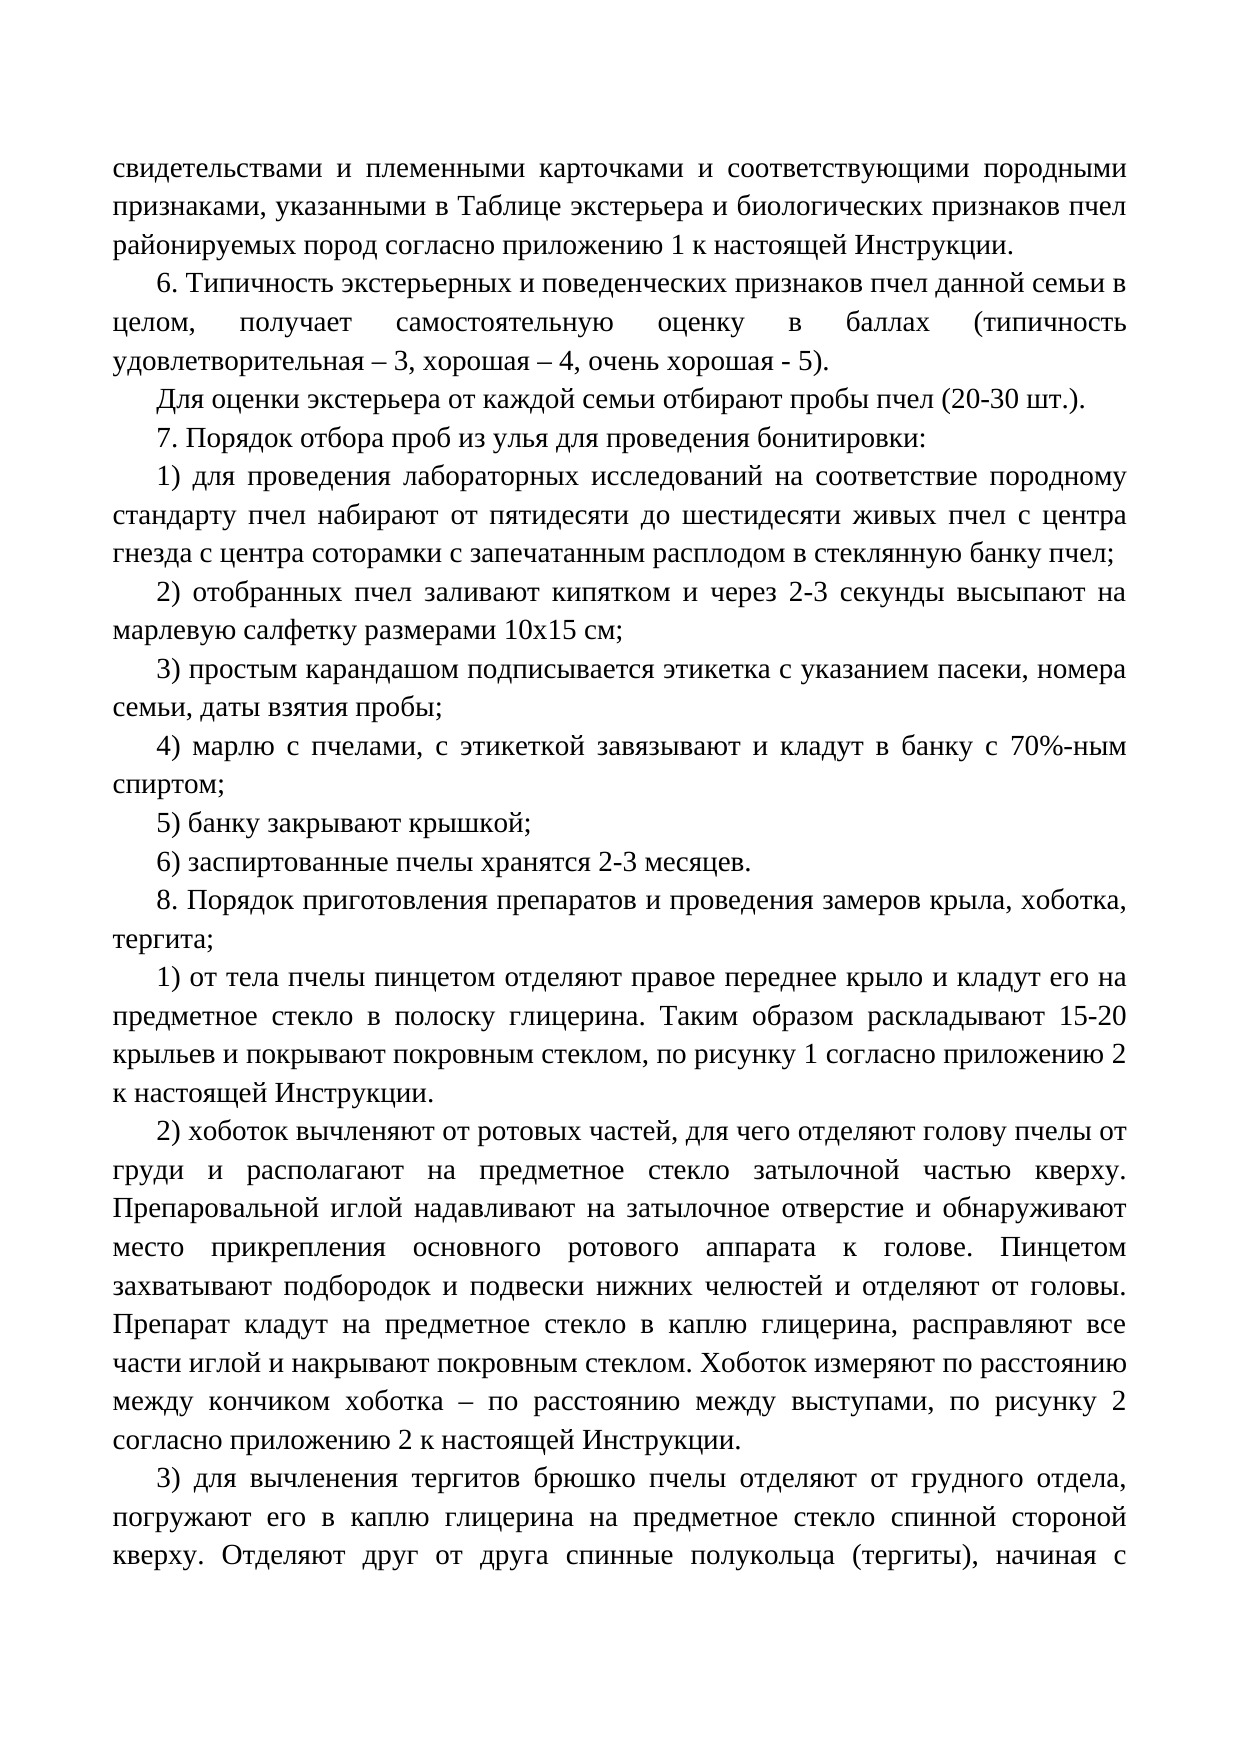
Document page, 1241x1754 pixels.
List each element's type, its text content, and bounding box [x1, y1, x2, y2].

text 8. Порядок приготовления препаратов и проведения замеров крыла, хоботка, тергита; [112, 882, 1128, 954]
text 2) хоботок вычленяют от ротовых частей, для чего отделяют голову пчелы от груди и располагают на предметное стекло затылочной частью кверху. Препаровальной иглой надавливают на затылочное отверстие и обнаруживают место прикрепления основного ротового аппарата к голове. Пинцетом захватывают подбородок и подвески нижних челюстей и отделяют от головы. Препарат кладут на предметное стекло в каплю глицерина, расправляют все части иглой и накрывают покровным стеклом. Хоботок измеряют по расстоянию между кончиком хоботка – по расстоянию между выступами, по рисунку 2 согласно приложению 2 к настоящей Инструкции. [112, 1113, 1128, 1455]
text 5) банку закрывают крышкой; [112, 805, 1128, 839]
text 6) заспиртованные пчелы хранятся 2-3 месяцев. [112, 844, 1128, 877]
text 7. Порядок отбора проб из улья для проведения бонитировки: [112, 420, 1128, 453]
text 1) для проведения лабораторных исследований на соответствие породному стандарту пчел набирают от пятидесяти до шестидесяти живых пчел с центра гнезда с центра соторамки с запечатанным расплодом в стеклянную банку пчел; [112, 458, 1128, 569]
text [112, 1460, 1128, 1571]
text 2) отобранных пчел заливают кипятком и через 2-3 секунды высыпают на марлевую салфетку размерами 10х15 см; [112, 574, 1128, 646]
text 6. Типичность экстерьерных и поведенческих признаков пчел данной семьи в целом, получает самостоятельную оценку в баллах (типичность удовлетворительная – 3, хорошая – 4, очень хорошая - 5). [112, 266, 1128, 376]
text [112, 150, 1128, 261]
text 3) простым карандашом подписывается этикетка с указанием пасеки, номера семьи, даты взятия пробы; [112, 651, 1128, 723]
text Для оценки экстерьера от каждой семьи отбирают пробы пчел (20-30 шт.). [112, 381, 1128, 415]
text 1) от тела пчелы пинцетом отделяют правое переднее крыло и кладут его на предметное стекло в полоску глицерина. Таким образом раскладывают 15-20 крыльев и покрывают покровным стеклом, по рисунку 1 согласно приложению 2 к настоящей Инструкции. [112, 959, 1128, 1108]
text 4) марлю с пчелами, с этикеткой завязывают и кладут в банку с 70%-ным спиртом; [112, 728, 1128, 800]
